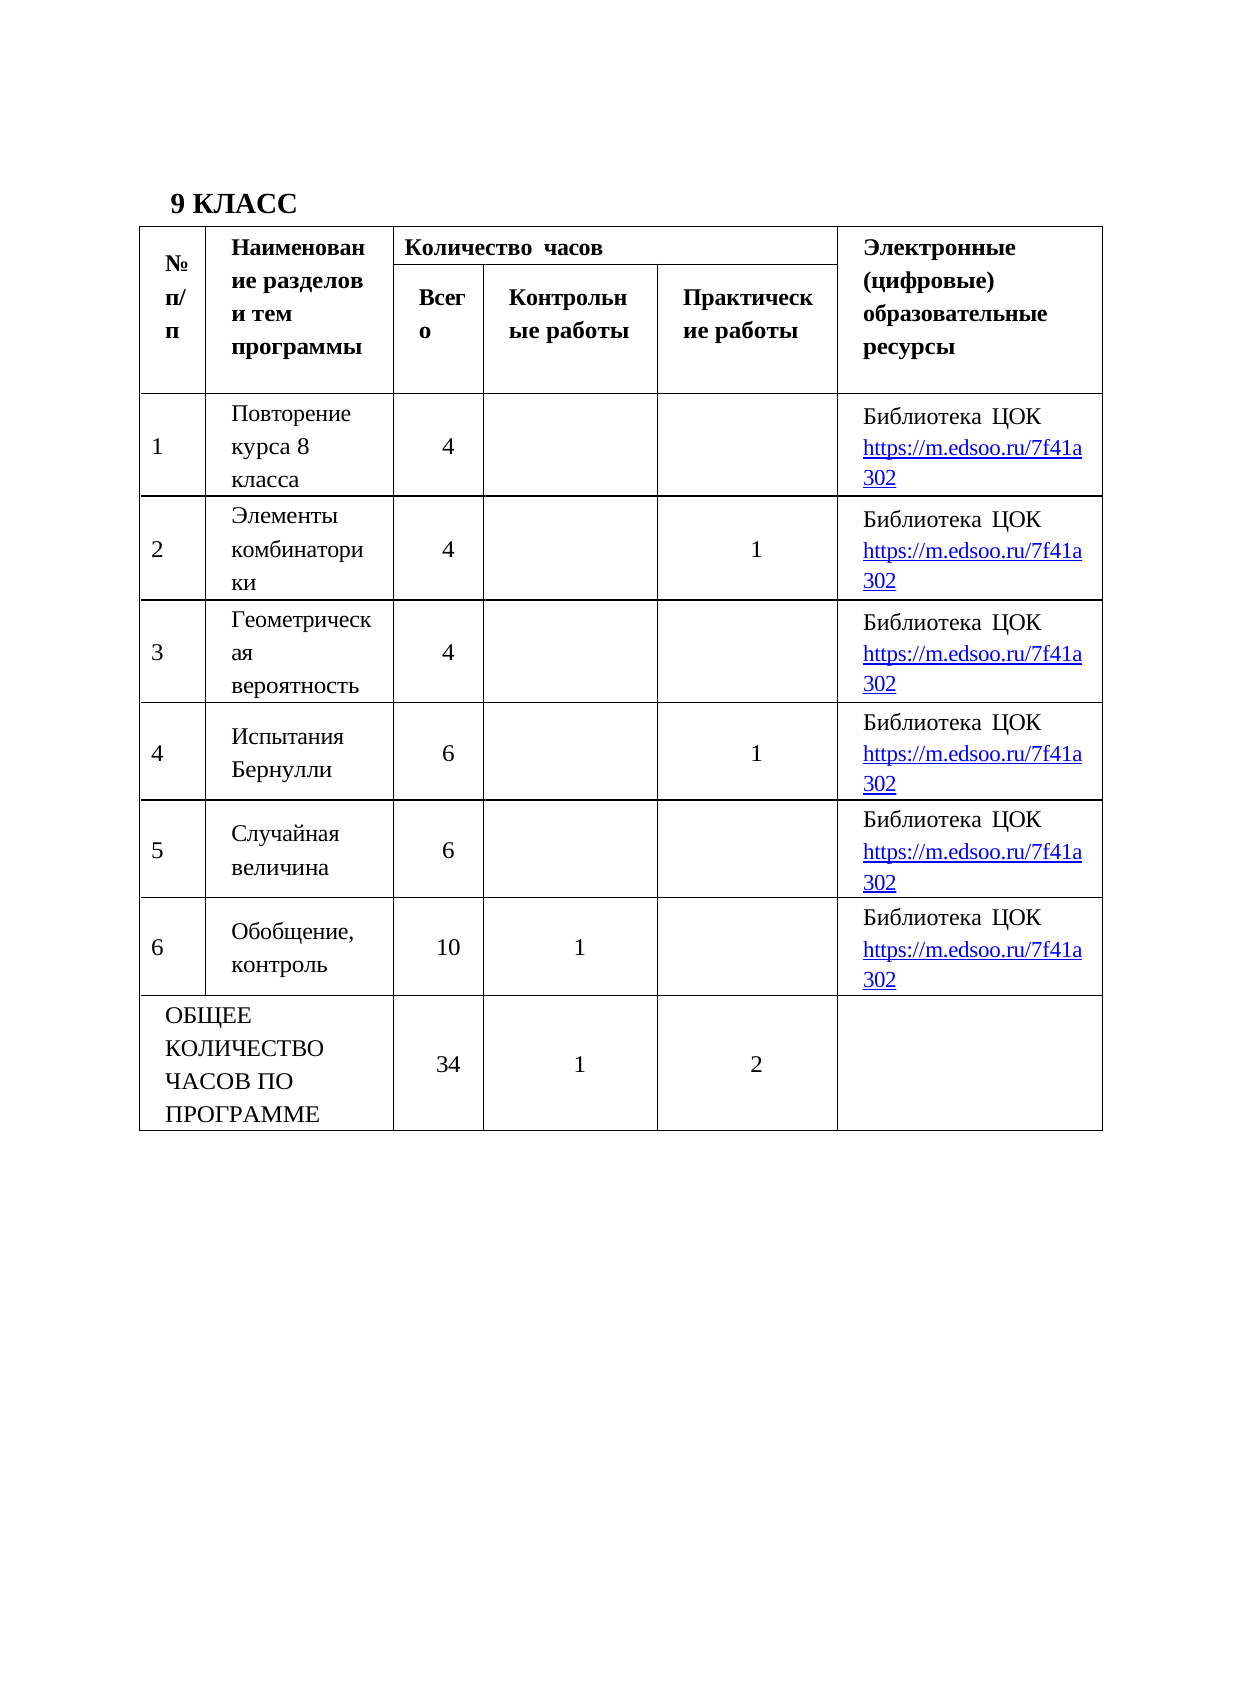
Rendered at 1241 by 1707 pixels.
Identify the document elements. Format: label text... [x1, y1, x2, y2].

table_cell 1 [484, 898, 657, 995]
table_cell Испытания Бернулли [206, 703, 393, 799]
table_cell [658, 394, 837, 495]
table_cell 2 [658, 996, 837, 1130]
table_cell 1 [484, 996, 657, 1130]
table_cell 1 [658, 497, 837, 599]
table_cell Элементы комбинатори ки [206, 497, 393, 599]
text 9 КЛАСС [170, 187, 1240, 220]
table_header № п/ п [140, 227, 205, 393]
table_cell 5 [140, 800, 205, 896]
table_cell Всег о [394, 265, 483, 393]
table_cell 3 [140, 600, 205, 702]
table_header Наименован ие разделов и тем программы [206, 227, 393, 393]
table_cell [658, 898, 837, 995]
table_cell [658, 601, 837, 702]
table_cell ОБЩЕЕ КОЛИЧЕСТВО ЧАСОВ ПО ПРОГРАММЕ [140, 996, 393, 1130]
table_cell 10 [394, 898, 483, 995]
table_cell Библиотека ЦОК https://m.edsoo.ru/7f41a 302 [838, 703, 1102, 799]
table_cell [484, 801, 657, 896]
table_cell Случайная величина [206, 801, 393, 896]
table_cell 4 [394, 394, 483, 495]
table_header Электронные (цифровые) образовательные ресурсы [838, 227, 1102, 393]
table_cell [838, 996, 1102, 1130]
table_cell [658, 801, 837, 896]
table_cell 4 [394, 601, 483, 702]
table_cell 2 [140, 496, 205, 599]
table_cell [484, 497, 657, 599]
table_header Количество часов [394, 227, 837, 263]
table_cell Геометрическ ая вероятность [206, 601, 393, 702]
table_cell Практическ ие работы [658, 265, 837, 393]
table_cell Библиотека ЦОК https://m.edsoo.ru/7f41a 302 [838, 394, 1102, 495]
table_cell 1 [658, 703, 837, 799]
table_cell Контрольн ые работы [484, 265, 657, 393]
table_cell 1 [140, 394, 205, 495]
table_cell Библиотека ЦОК https://m.edsoo.ru/7f41a 302 [838, 801, 1102, 896]
table_cell Библиотека ЦОК https://m.edsoo.ru/7f41a 302 [838, 497, 1102, 599]
table_cell 6 [140, 898, 205, 995]
table_cell Библиотека ЦОК https://m.edsoo.ru/7f41a 302 [838, 601, 1102, 702]
table_cell Обобщение, контроль [206, 898, 393, 995]
table_cell [484, 601, 657, 702]
table_cell Повторение курса 8 класса [206, 394, 393, 495]
table_cell 34 [394, 996, 483, 1130]
table_cell 4 [394, 497, 483, 599]
table_cell Библиотека ЦОК https://m.edsoo.ru/7f41a 302 [838, 898, 1102, 995]
table_cell 6 [394, 801, 483, 896]
table_cell 6 [394, 703, 483, 799]
table_cell [484, 394, 657, 495]
table_cell [484, 703, 657, 799]
table_cell 4 [140, 703, 205, 799]
